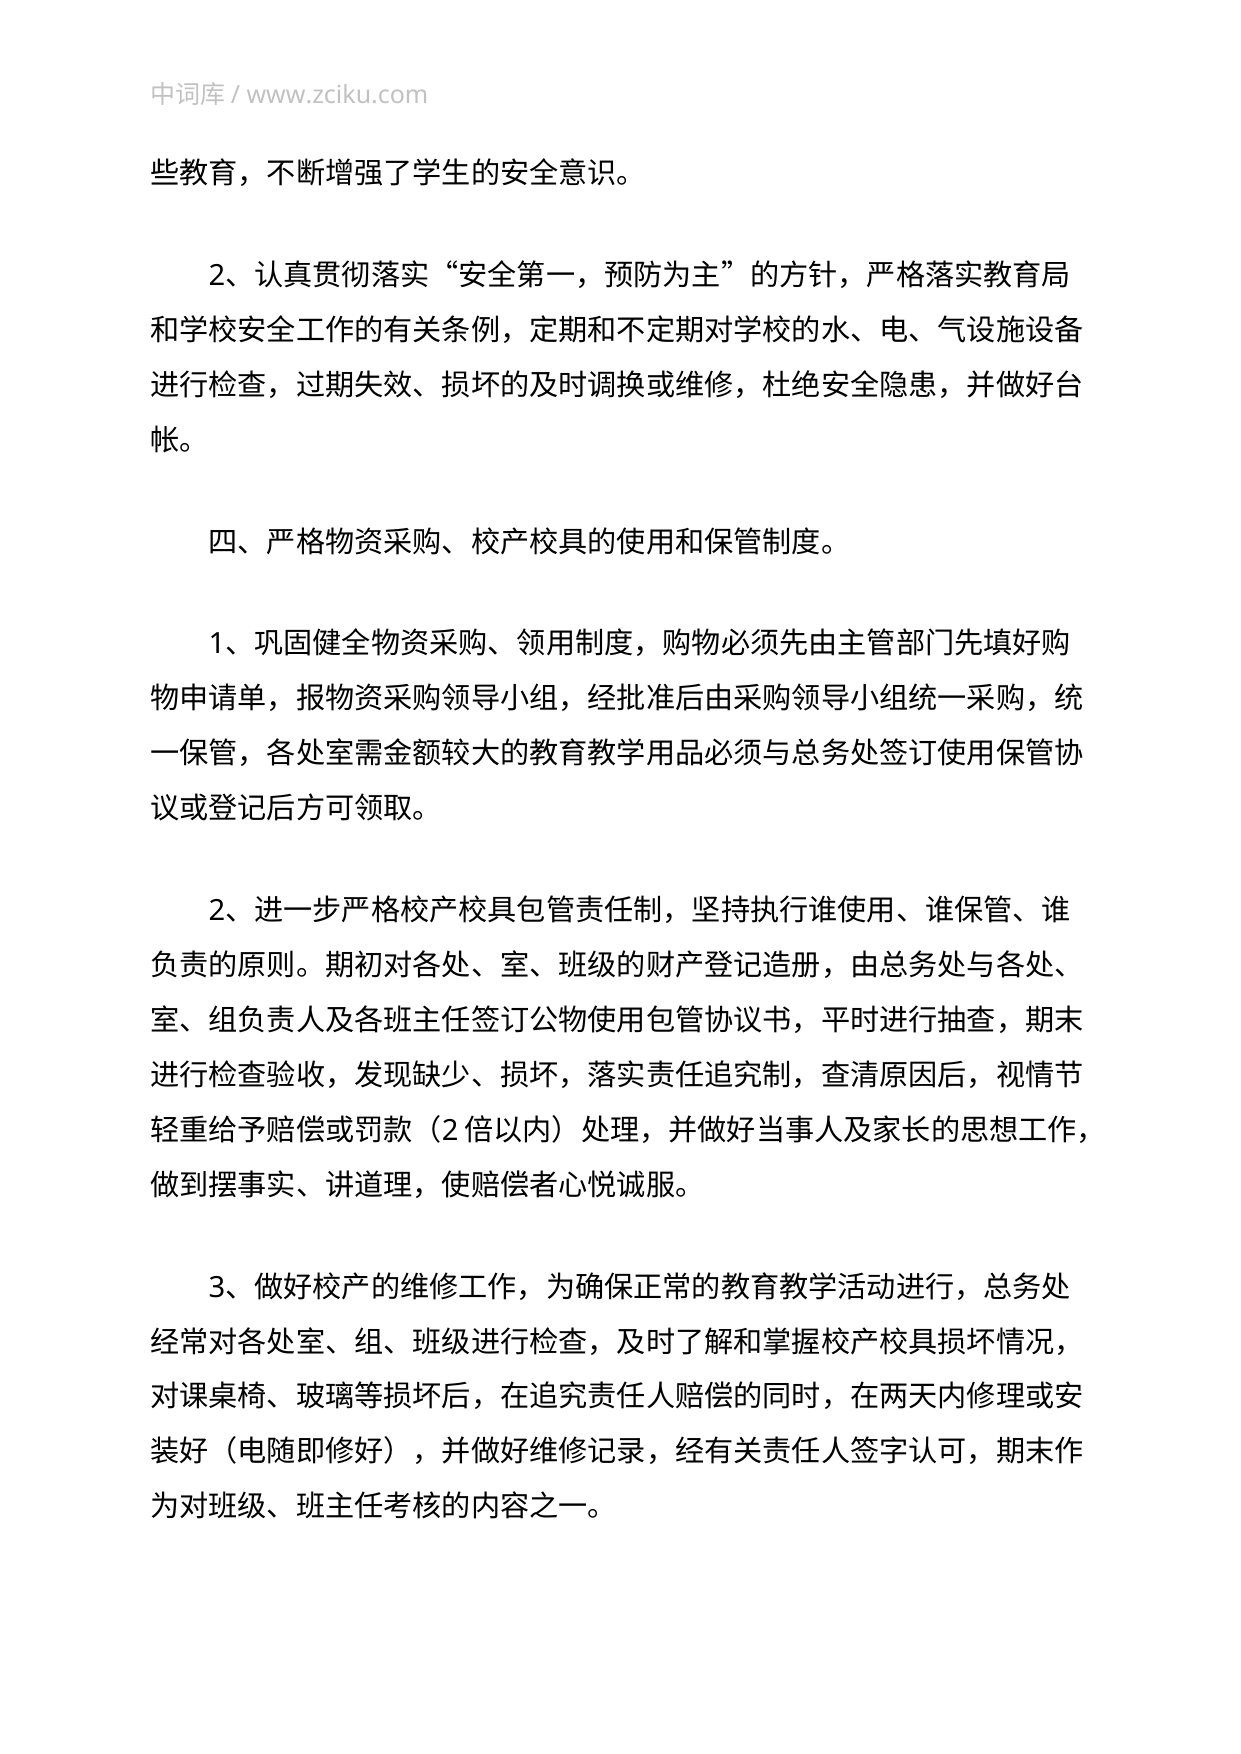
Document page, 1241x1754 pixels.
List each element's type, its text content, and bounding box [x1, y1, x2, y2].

text 四、严格物资采购、校产校具的使用和保管制度。 [150, 518, 1090, 561]
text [150, 150, 1090, 192]
text 2、进一步严格校产校具包管责任制，坚持执行谁使用、谁保管、谁负责的原则。期初对各处、室、班级的财产登记造册，由总务处与各处、室、组负责人及各班主任签订公物使用包管协议书，平时进行抽查，期末进行检查验收，发现缺少、损坏，落实责任追究制，查清原因后，视情节轻重给予赔偿或罚款（2倍以内）处理，并做好当事人及家长的思想工作，做到摆事实、讲道理，使赔偿者心悦诚服。 [150, 887, 1090, 1204]
text 1、巩固健全物资采购、领用制度，购物必须先由主管部门先填好购物申请单，报物资采购领导小组，经批准后由采购领导小组统一采购，统一保管，各处室需金额较大的教育教学用品必须与总务处签订使用保管协议或登记后方可领取。 [150, 620, 1090, 827]
text 3、做好校产的维修工作，为确保正常的教育教学活动进行，总务处经常对各处室、组、班级进行检查，及时了解和掌握校产校具损坏情况，对课桌椅、玻璃等损坏后，在追究责任人赔偿的同时，在两天内修理或安装好（电随即修好），并做好维修记录，经有关责任人签字认可，期末作为对班级、班主任考核的内容之一。 [150, 1263, 1090, 1525]
text 2、认真贯彻落实“安全第一，预防为主”的方针，严格落实教育局和学校安全工作的有关条例，定期和不定期对学校的水、电、气设施设备进行检查，过期失效、损坏的及时调换或维修，杜绝安全隐患，并做好台帐。 [150, 252, 1090, 459]
